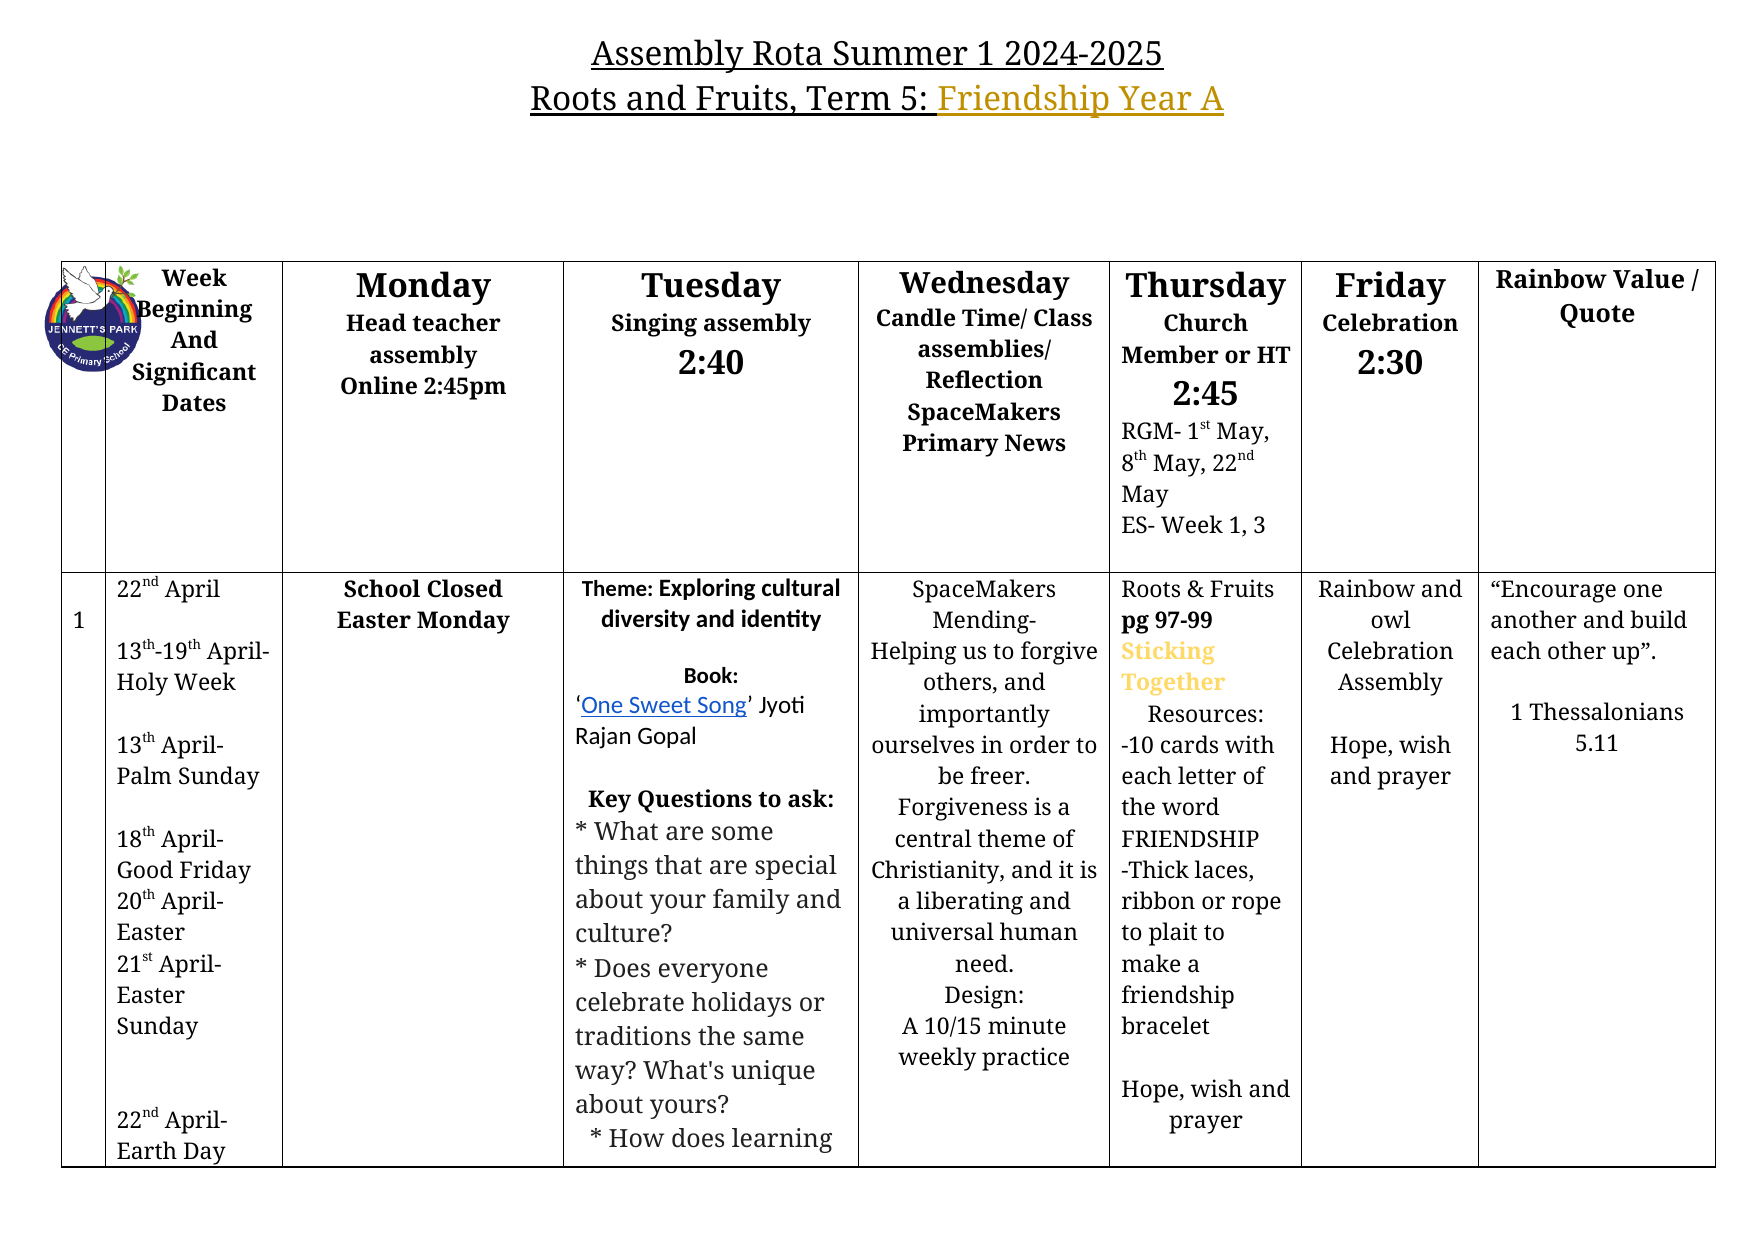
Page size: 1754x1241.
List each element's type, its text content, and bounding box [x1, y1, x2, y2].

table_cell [1110, 573, 1301, 1166]
table_header Friday Celebration 2:30 [1302, 262, 1478, 572]
table_header Tuesday Singing assembly 2:40 [564, 262, 858, 572]
table_header Week Beginning And Significant Dates [106, 262, 282, 572]
picture [37, 261, 61, 372]
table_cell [564, 573, 858, 1166]
table_cell 1 [62, 573, 105, 1166]
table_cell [1302, 573, 1478, 1166]
table_header Thursday Church Member or HT 2:45 RGM- 1st May, 8th May, 22nd May ES- Week 1, 3 [1110, 262, 1301, 572]
table_header [62, 262, 105, 572]
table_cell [859, 573, 1109, 1166]
table_header Monday Head teacher assembly Online 2:45pm [283, 262, 563, 572]
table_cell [283, 573, 563, 1166]
table_header Wednesday Candle Time/ Class assemblies/ Reflection SpaceMakers Primary News [859, 262, 1109, 572]
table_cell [1479, 573, 1715, 1166]
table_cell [106, 573, 282, 1166]
table_header Rainbow Value / Quote [1479, 262, 1715, 572]
